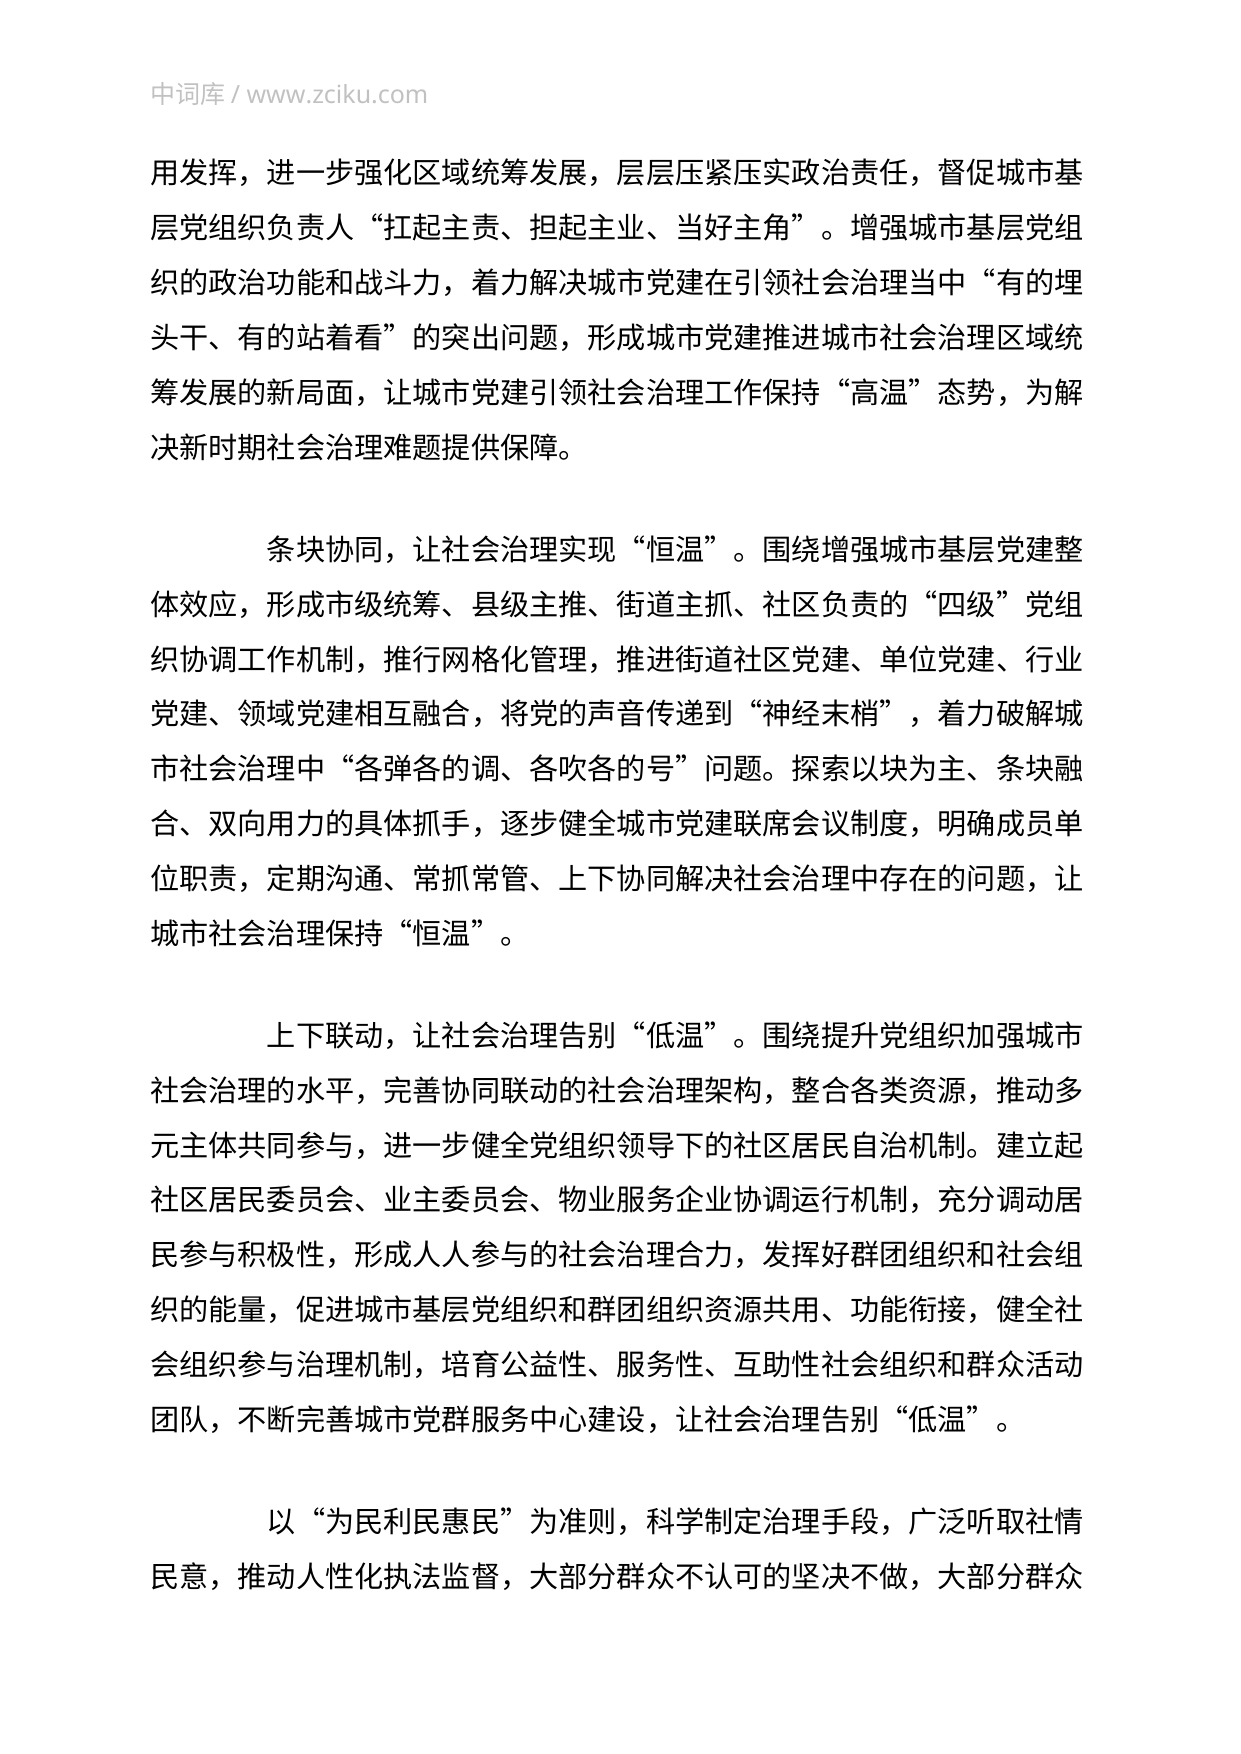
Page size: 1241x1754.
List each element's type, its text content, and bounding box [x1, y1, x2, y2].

text 上下联动，让社会治理告别“低温”。围绕提升党组织加强城市社会治理的水平，完善协同联动的社会治理架构，整合各类资源，推动多元主体共同参与，进一步健全党组织领导下的社区居民自治机制。建立起社区居民委员会、业主委员会、物业服务企业协调运行机制，充分调动居民参与积极性，形成人人参与的社会治理合力，发挥好群团组织和社会组织的能量，促进城市基层党组织和群团组织资源共用、功能衔接，健全社会组织参与治理机制，培育公益性、服务性、互助性社会组织和群众活动团队，不断完善城市党群服务中心建设，让社会治理告别“低温”。 [150, 1012, 1090, 1439]
text 条块协同，让社会治理实现“恒温”。围绕增强城市基层党建整体效应，形成市级统筹、县级主推、街道主抓、社区负责的“四级”党组织协调工作机制，推行网格化管理，推进街道社区党建、单位党建、行业党建、领域党建相互融合，将党的声音传递到“神经末梢”，着力破解城市社会治理中“各弹各的调、各吹各的号”问题。探索以块为主、条块融合、双向用力的具体抓手，逐步健全城市党建联席会议制度，明确成员单位职责，定期沟通、常抓常管、上下协同解决社会治理中存在的问题，让城市社会治理保持“恒温”。 [150, 526, 1090, 953]
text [150, 1498, 1090, 1596]
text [150, 150, 1090, 467]
